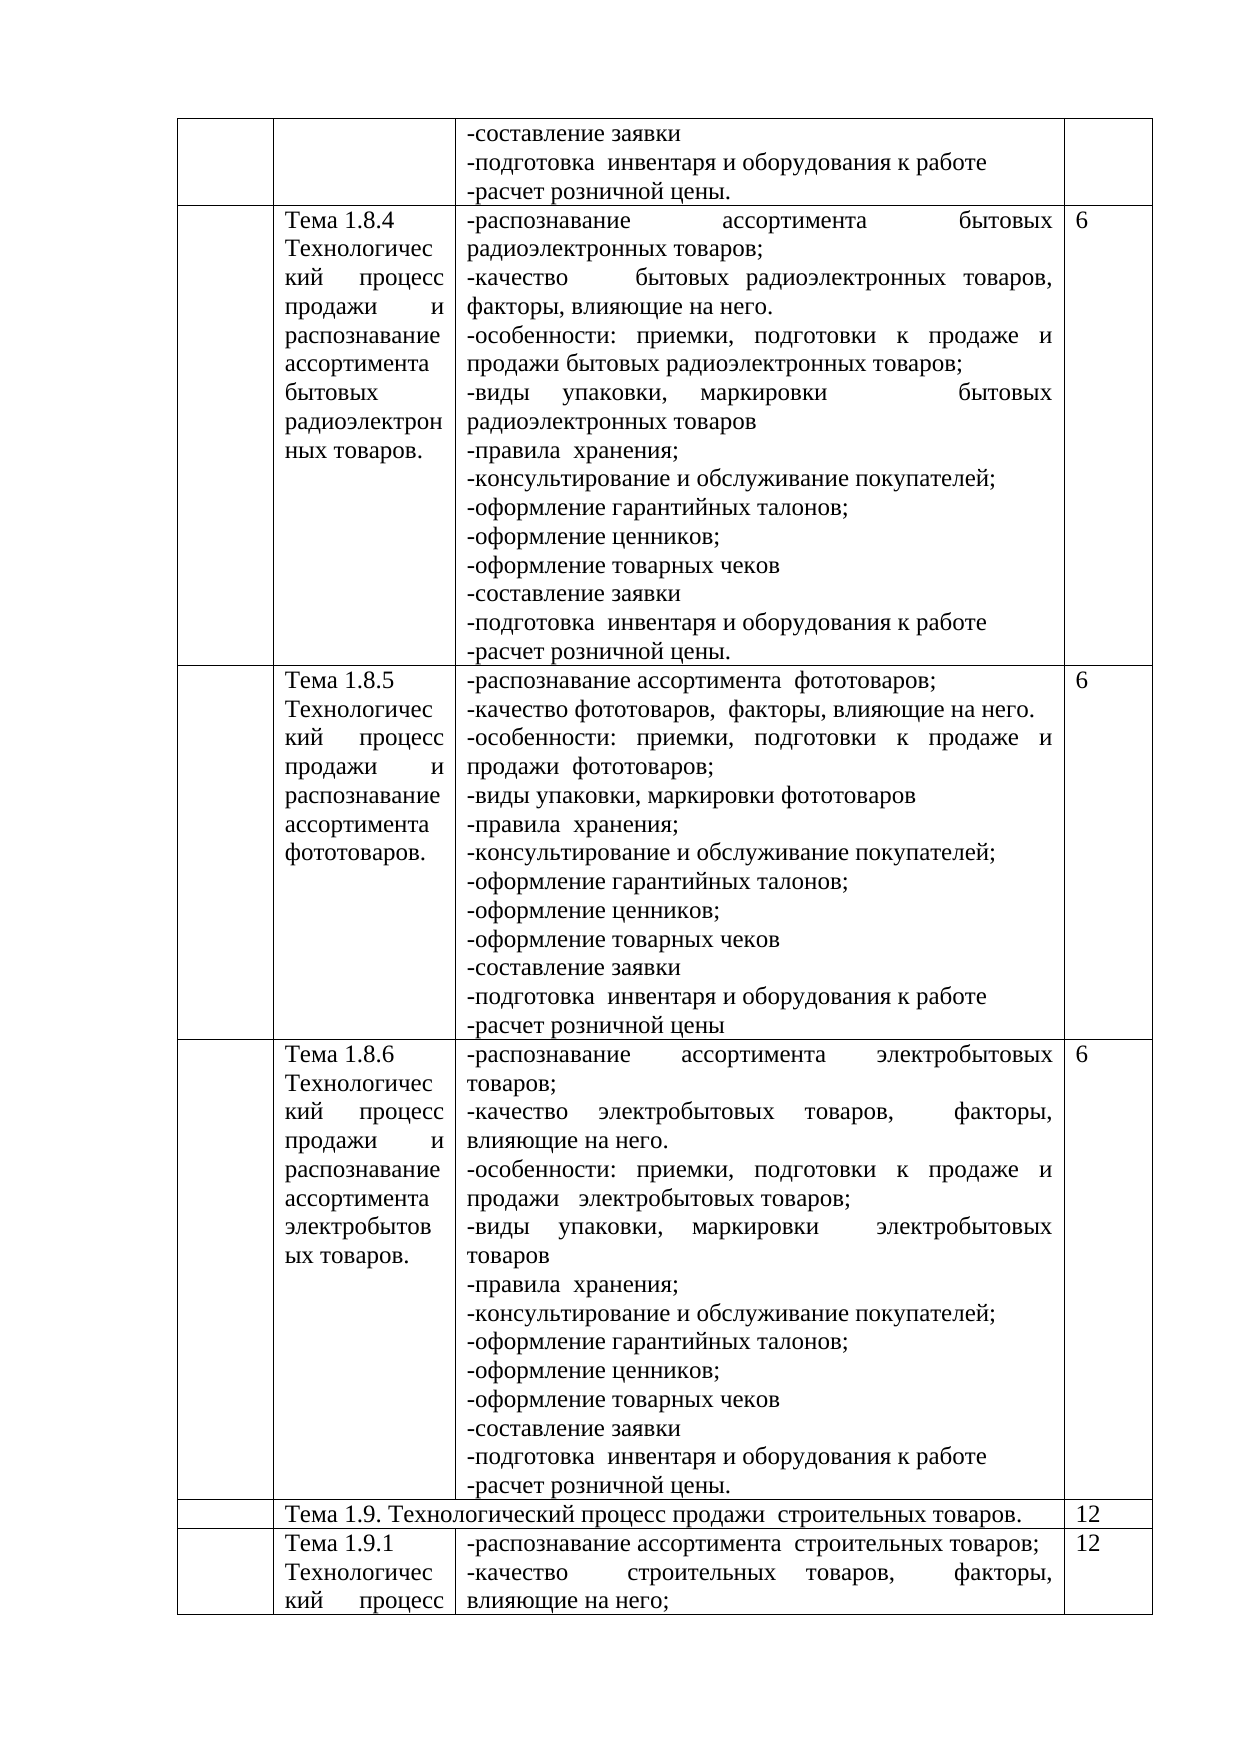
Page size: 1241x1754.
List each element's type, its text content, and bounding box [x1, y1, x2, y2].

table_cell Тема 1.9. Технологический процесс продажи строительных товаров. [274, 1500, 1064, 1528]
table_cell [178, 1529, 273, 1614]
table_cell 12 [1065, 1529, 1152, 1614]
table_cell Тема 1.8.5 Технологический процесс продажи и распознавание ассортимента фототоваров. [274, 666, 455, 1039]
table_cell Тема 1.8.4 Технологический процесс продажи и распознавание ассортимента бытовых радиоэлектронных товаров. [274, 206, 455, 665]
table_cell [178, 666, 273, 1039]
table_cell -распознавание ассортимента фототоваров; -качество фототоваров, факторы, влияющие на него. -особенности: приемки, подготовки к продаже и продажи фототоваров; -виды упаковки, маркировки фототоваров -правила хранения; -консультирование и обслуживание покупателей; -оформление гарантийных талонов; -оформление ценников; -оформление товарных чеков -составление заявки -подготовка инвентаря и оборудования к работе -расчет розничной цены [456, 666, 1064, 1039]
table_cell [456, 119, 1064, 204]
table_cell [178, 206, 273, 665]
table_cell 6 [1065, 206, 1152, 665]
table_cell 12 [1065, 1500, 1152, 1528]
table_cell [178, 1500, 273, 1528]
table_cell -распознавание ассортимента электробытовых товаров; -качество электробытовых товаров, факторы, влияющие на него. -особенности: приемки, подготовки к продаже и продажи электробытовых товаров; -виды упаковки, маркировки электробытовых товаров -правила хранения; -консультирование и обслуживание покупателей; -оформление гарантийных талонов; -оформление ценников; -оформление товарных чеков -составление заявки -подготовка инвентаря и оборудования к работе -расчет розничной цены. [456, 1040, 1064, 1499]
table_cell 6 [1065, 119, 1152, 204]
table_cell [178, 1040, 273, 1499]
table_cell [456, 1529, 1064, 1614]
table_cell -распознавание ассортимента бытовых радиоэлектронных товаров; -качество бытовых радиоэлектронных товаров, факторы, влияющие на него. -особенности: приемки, подготовки к продаже и продажи бытовых радиоэлектронных товаров; -виды упаковки, маркировки бытовых радиоэлектронных товаров -правила хранения; -консультирование и обслуживание покупателей; -оформление гарантийных талонов; -оформление ценников; -оформление товарных чеков -составление заявки -подготовка инвентаря и оборудования к работе -расчет розничной цены. [456, 206, 1064, 665]
table_cell 6 [1065, 666, 1152, 1039]
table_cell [274, 1529, 455, 1614]
table_cell 6 [1065, 1040, 1152, 1499]
table_cell Тема 1.8.6 Технологический процесс продажи и распознавание ассортимента электробытовых товаров. [274, 1040, 455, 1499]
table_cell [274, 119, 455, 204]
